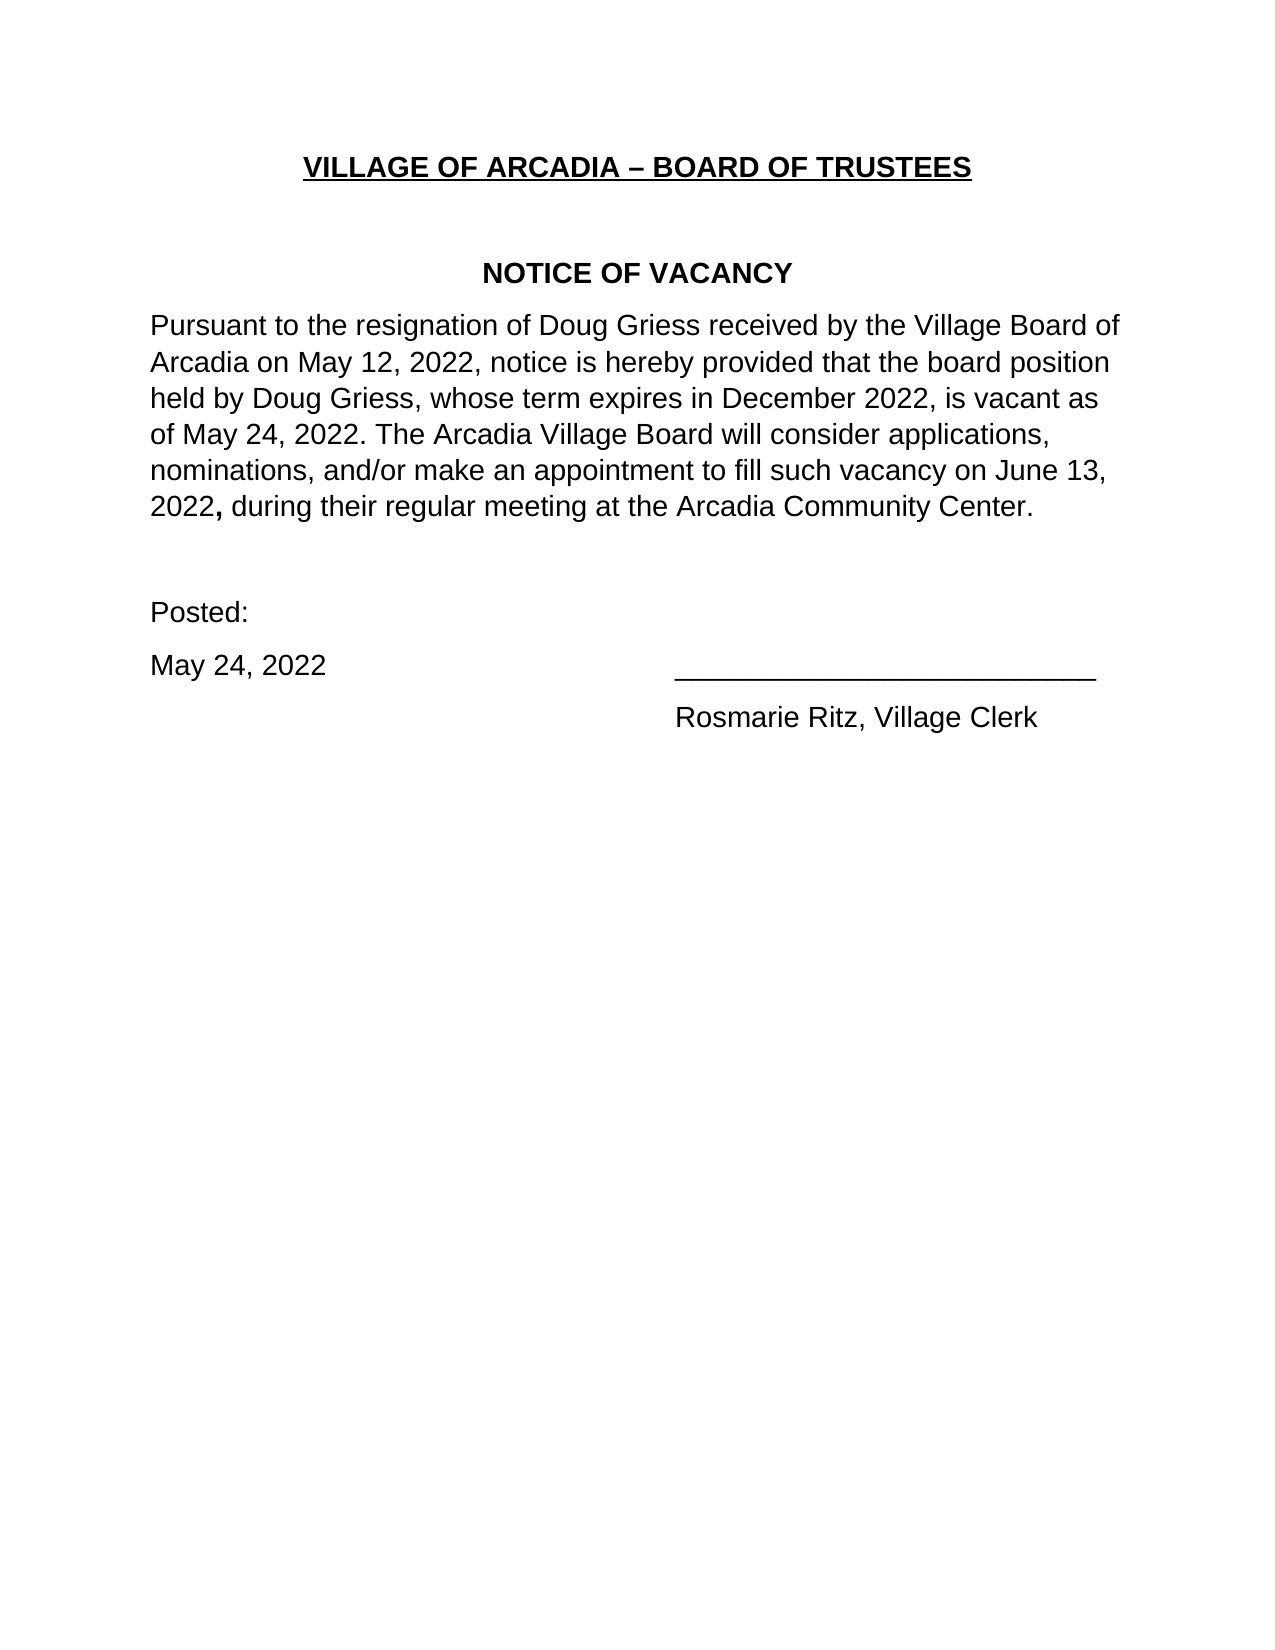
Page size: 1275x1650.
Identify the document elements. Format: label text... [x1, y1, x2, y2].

text NOTICE OF VACANCY [150, 256, 1125, 289]
text VILLAGE OF ARCADIA – BOARD OF TRUSTEES [150, 150, 1125, 183]
text Pursuant to the resignation of Doug Griess received by the Village Board of Arcadia on May 12, 2022, notice is hereby provided that the board position held by Doug Griess, whose term expires in December 2022, is vacant as of May 24, 2022. The Arcadia Village Board will consider applications, nominations, and/or make an appointment to fill such vacancy on June 13, 2022, during their regular meeting at the Arcadia Community Center. [150, 308, 1125, 523]
text May 24, 2022 __________________________ [150, 648, 1125, 681]
text Rosmarie Ritz, Village Clerk [150, 700, 1125, 734]
text Posted: [150, 595, 1125, 628]
